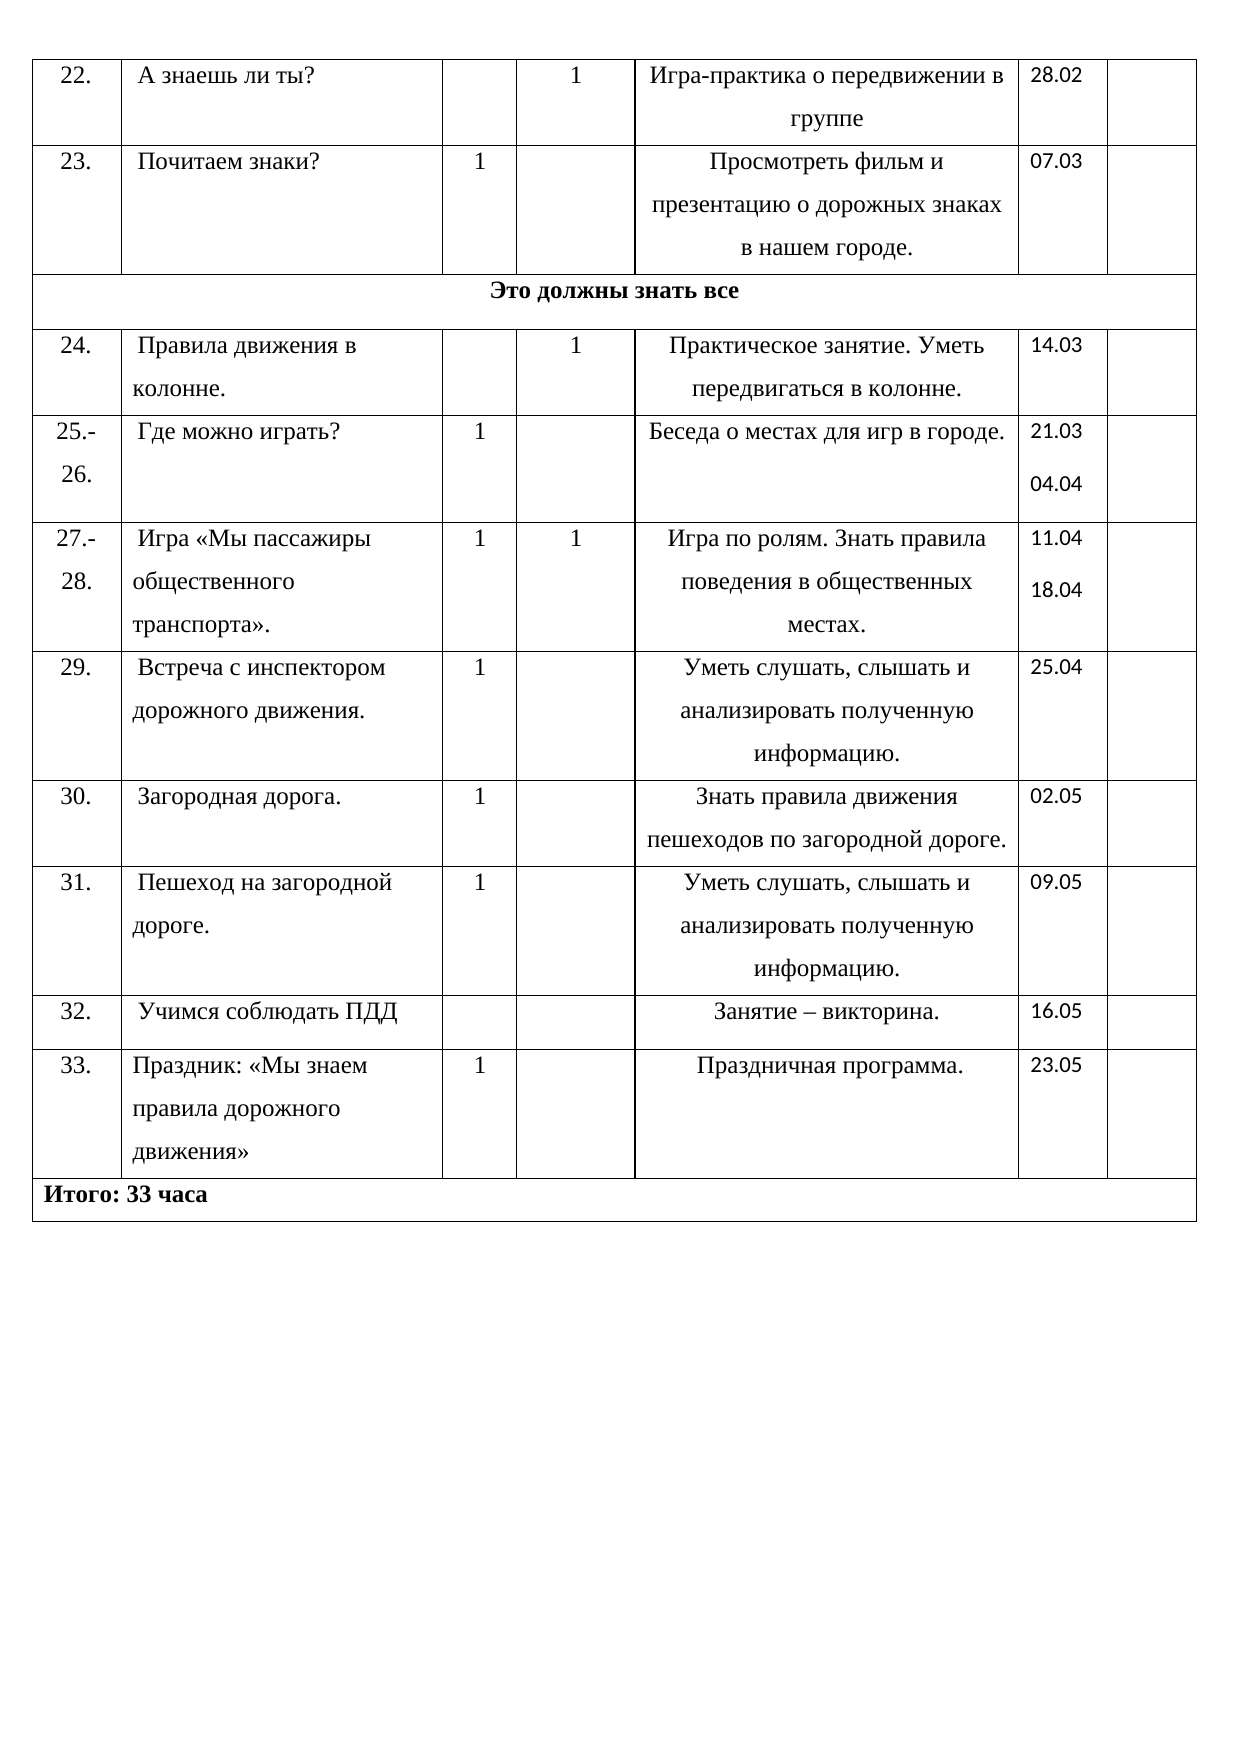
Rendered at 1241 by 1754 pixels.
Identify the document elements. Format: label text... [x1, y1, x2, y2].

table_cell Почитаем знаки? [122, 146, 442, 274]
table_cell [1108, 523, 1196, 651]
table_cell 25.-26. [33, 416, 121, 522]
table_cell [443, 60, 516, 145]
table_cell 1 [443, 1050, 516, 1178]
table_cell [1108, 867, 1196, 995]
table_cell Игра-практика о передвижении в группе [636, 60, 1018, 145]
table_cell [1108, 1050, 1196, 1178]
table_cell Где можно играть? [122, 416, 442, 522]
table_cell 25.04 [1019, 652, 1107, 780]
table_cell 09.05 [1019, 867, 1107, 995]
table_cell [1108, 416, 1196, 522]
table_cell 27.-28. [33, 523, 121, 651]
table_cell [1108, 330, 1196, 415]
table_cell Пешеход на загородной дороге. [122, 867, 442, 995]
table_cell 23. [33, 146, 121, 274]
table_cell Встреча с инспектором дорожного движения. [122, 652, 442, 780]
table_cell [443, 996, 516, 1049]
table_cell Это должны знать все [33, 275, 1196, 329]
table_cell [517, 146, 634, 274]
table_cell Итого: 33 часа [33, 1179, 1196, 1221]
table_cell 24. [33, 330, 121, 415]
table_cell 1 [443, 867, 516, 995]
table_cell [517, 867, 634, 995]
table_cell 14.03 [1019, 330, 1107, 415]
table_cell 1 [443, 781, 516, 866]
table_cell 1 [443, 146, 516, 274]
table_cell 23.05 [1019, 1050, 1107, 1178]
table_cell Праздник: «Мы знаем правила дорожного движения» [122, 1050, 442, 1178]
table_cell Игра по ролям. Знать правила поведения в общественных местах. [636, 523, 1018, 651]
table_cell 21.03 04.04 [1019, 416, 1107, 522]
table_cell Практическое занятие. Уметь передвигаться в колонне. [636, 330, 1018, 415]
table_cell 1 [517, 60, 634, 145]
table_cell 32. [33, 996, 121, 1049]
table_cell 33. [33, 1050, 121, 1178]
table_cell 11.04 18.04 [1019, 523, 1107, 651]
table_cell 16.05 [1019, 996, 1107, 1049]
table_cell [517, 416, 634, 522]
table_cell [1108, 652, 1196, 780]
table_cell 30. [33, 781, 121, 866]
table_cell Праздничная программа. [636, 1050, 1018, 1178]
table_cell 1 [517, 330, 634, 415]
table_cell Уметь слушать, слышать и анализировать полученную информацию. [636, 652, 1018, 780]
table_cell Уметь слушать, слышать и анализировать полученную информацию. [636, 867, 1018, 995]
table_cell Загородная дорога. [122, 781, 442, 866]
table_cell Правила движения в колонне. [122, 330, 442, 415]
table_cell [517, 652, 634, 780]
table_cell Игра «Мы пассажиры общественного транспорта». [122, 523, 442, 651]
table_cell [517, 1050, 634, 1178]
table_cell [443, 330, 516, 415]
table_cell 1 [443, 652, 516, 780]
table_cell Знать правила движения пешеходов по загородной дороге. [636, 781, 1018, 866]
table_cell 1 [443, 416, 516, 522]
table_cell 22. [33, 60, 121, 145]
table_cell [517, 996, 634, 1049]
table_cell Беседа о местах для игр в городе. [636, 416, 1018, 522]
table_cell 28.02 [1019, 60, 1107, 145]
table_cell 07.03 [1019, 146, 1107, 274]
table_cell Занятие – викторина. [636, 996, 1018, 1049]
table_cell [517, 781, 634, 866]
table_cell [1108, 146, 1196, 274]
table_cell Просмотреть фильм и презентацию о дорожных знаках в нашем городе. [636, 146, 1018, 274]
table_cell Учимся соблюдать ПДД [122, 996, 442, 1049]
table_cell А знаешь ли ты? [122, 60, 442, 145]
table_cell 02.05 [1019, 781, 1107, 866]
table_cell 1 [517, 523, 634, 651]
table_cell 29. [33, 652, 121, 780]
table_cell 1 [443, 523, 516, 651]
table_cell [1108, 60, 1196, 145]
table_cell 31. [33, 867, 121, 995]
table_cell [1108, 996, 1196, 1049]
table_cell [1108, 781, 1196, 866]
